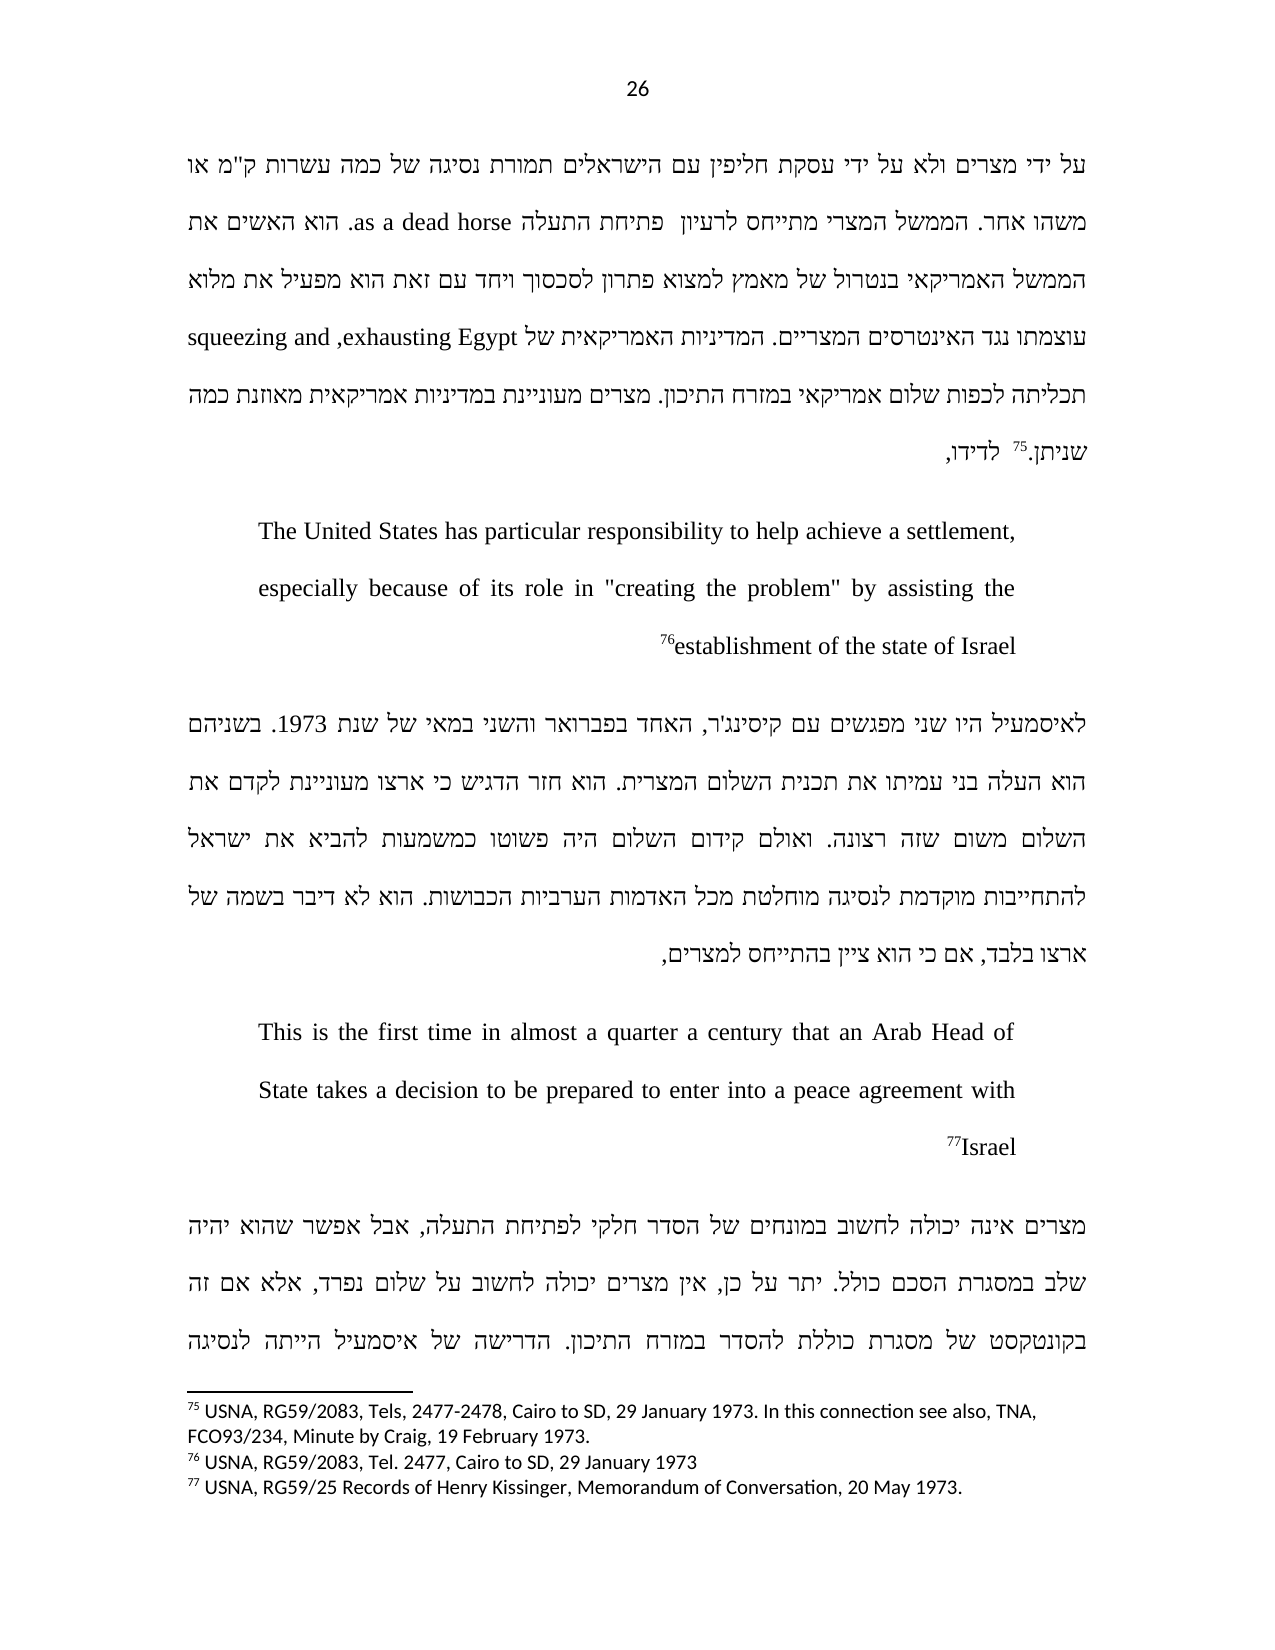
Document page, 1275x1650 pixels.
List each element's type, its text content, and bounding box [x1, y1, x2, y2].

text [187, 1211, 1087, 1354]
text לאיסמעיל היו שני מפגשים עם קיסינג'ר, האחד בפברואר והשני במאי של שנת 1973. בשניהם הוא העלה בני עמיתו את תכנית השלום המצרית. הוא חזר הדגיש כי ארצו מעוניינת לקדם את השלום משום שזה רצונה. ואולם קידום השלום היה פשוטו כמשמעות להביא את ישראל להתחייבות מוקדמת לנסיגה מוחלטת מכל האדמות הערביות הכבושות. הוא לא דיבר בשמה של ארצו בלבד, אם כי הוא ציין בהתייחס למצרים, [187, 709, 1087, 968]
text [187, 150, 1087, 466]
text The United States has particular responsibility to help achieve a settlement, especially because of its role in "creating the problem" by assisting the establishment of the state of Israel [258, 516, 1017, 659]
text This is the first time in almost a quarter a century that an Arab Head of State takes a decision to be prepared to enter into a peace agreement with Israel [258, 1017, 1017, 1161]
